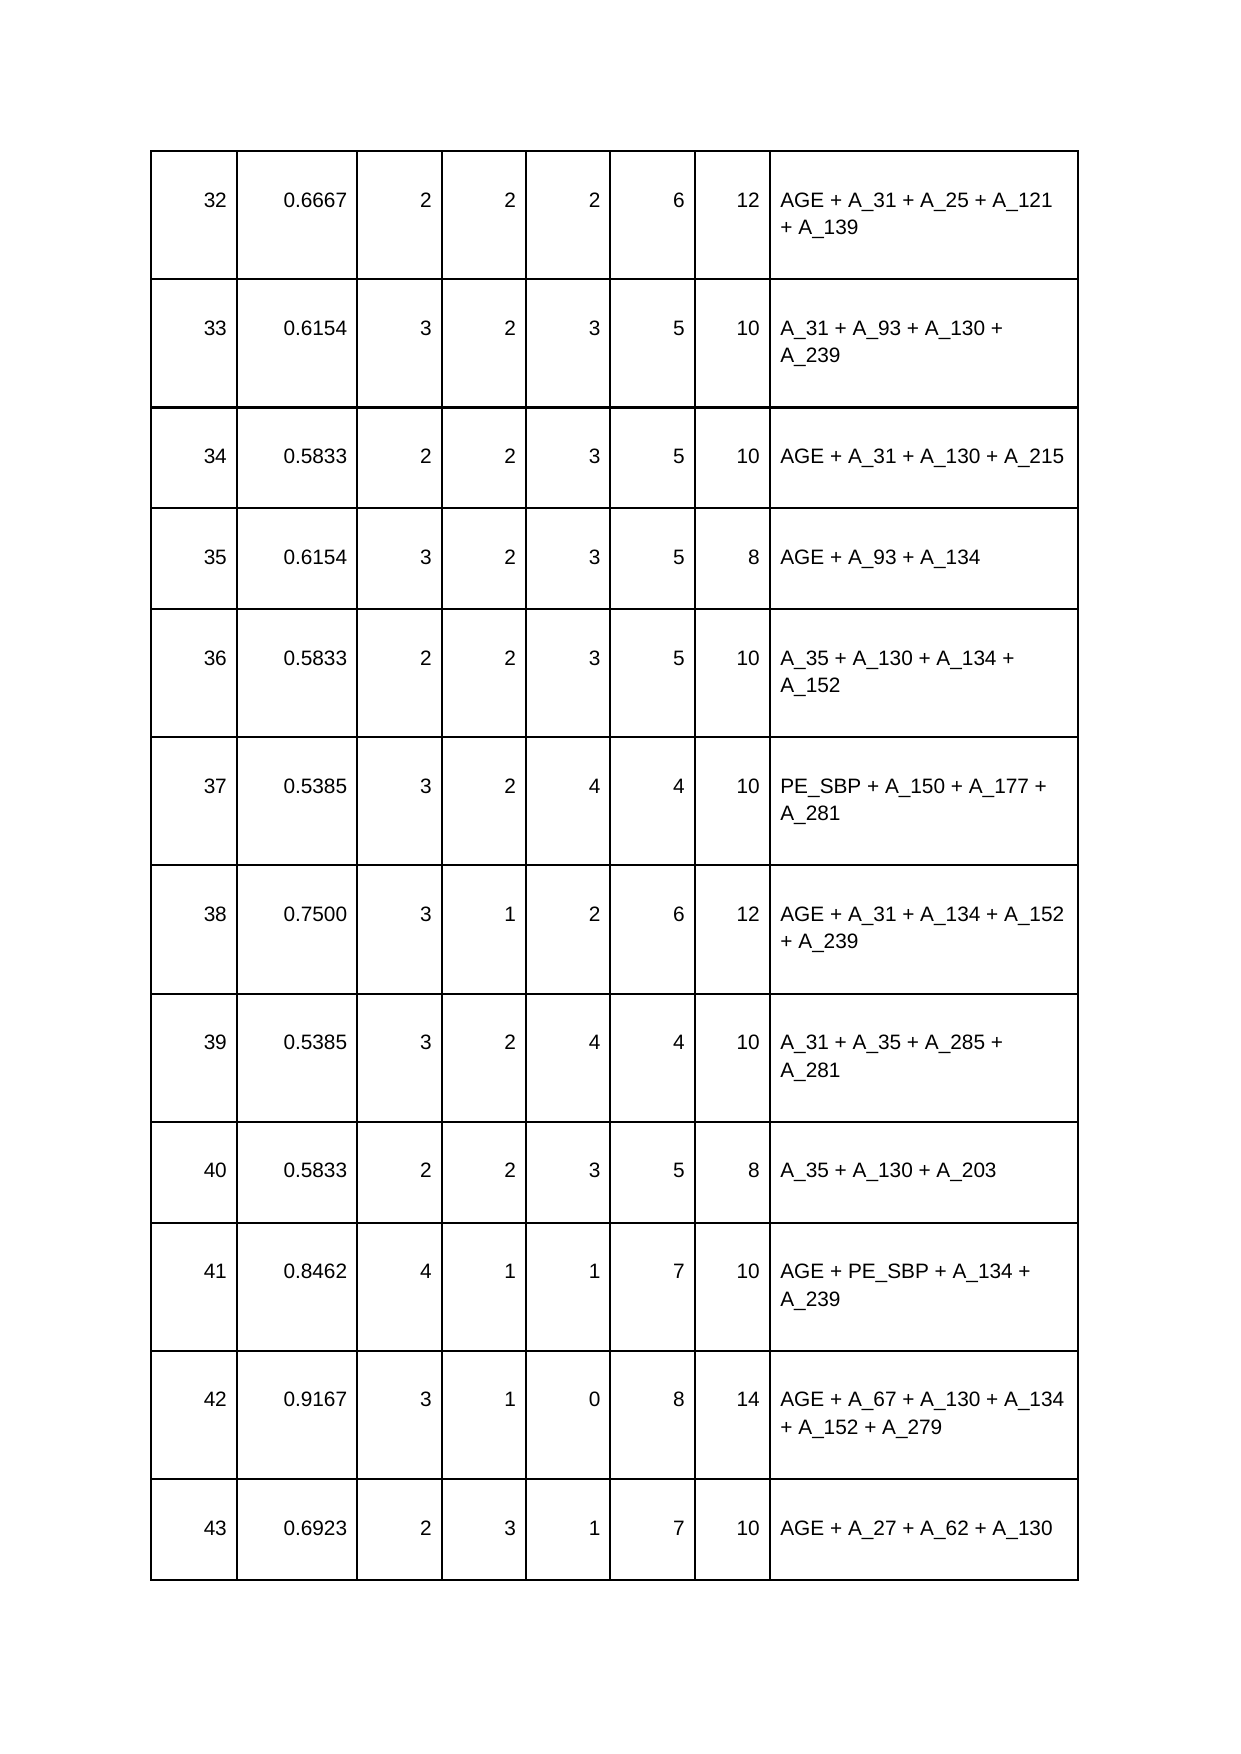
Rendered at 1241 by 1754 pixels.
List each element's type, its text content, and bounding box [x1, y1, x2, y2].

table_cell 37 [152, 738, 236, 864]
table_cell 0 [527, 1352, 609, 1478]
table_cell 5 [611, 280, 694, 406]
table_cell 10 [696, 995, 769, 1121]
table_cell 3 [527, 280, 609, 406]
table_cell 0.6154 [238, 280, 356, 406]
table_cell 4 [358, 1224, 441, 1350]
table_cell 1 [527, 1480, 609, 1579]
table_cell 3 [443, 1480, 525, 1579]
table_cell 10 [696, 610, 769, 736]
table_cell 12 [696, 152, 769, 278]
table_cell 3 [358, 738, 441, 864]
table_cell A_31 + A_93 + A_130 + A_239 [771, 280, 1077, 406]
table_cell 10 [696, 1224, 769, 1350]
table_cell 3 [527, 509, 609, 608]
table_cell 0.5385 [238, 995, 356, 1121]
table_cell 4 [527, 738, 609, 864]
table_cell 8 [696, 509, 769, 608]
table_cell 4 [527, 995, 609, 1121]
table_cell 2 [358, 1480, 441, 1579]
table_cell 3 [358, 995, 441, 1121]
table_cell 3 [527, 610, 609, 736]
table_cell 14 [696, 1352, 769, 1478]
table_cell 10 [696, 280, 769, 406]
table_cell 0.9167 [238, 1352, 356, 1478]
table_cell 2 [443, 995, 525, 1121]
table_cell AGE + A_67 + A_130 + A_134 + A_152 + A_279 [771, 1352, 1077, 1478]
table_cell 33 [152, 280, 236, 406]
table_cell 3 [358, 866, 441, 993]
table_cell 0.8462 [238, 1224, 356, 1350]
table_cell 0.6667 [238, 152, 356, 278]
table_cell 2 [443, 152, 525, 278]
table_cell AGE + PE_SBP + A_134 + A_239 [771, 1224, 1077, 1350]
table_cell 42 [152, 1352, 236, 1478]
table_cell 2 [527, 152, 609, 278]
table_cell 36 [152, 610, 236, 736]
table_cell 2 [358, 610, 441, 736]
table_cell 2 [443, 610, 525, 736]
table_cell 0.5833 [238, 1123, 356, 1222]
table_cell 2 [443, 280, 525, 406]
table_cell 2 [358, 152, 441, 278]
table_cell 0.6923 [238, 1480, 356, 1579]
table_cell AGE + A_27 + A_62 + A_130 [771, 1480, 1077, 1579]
table_cell 2 [358, 1123, 441, 1222]
table_cell 3 [358, 509, 441, 608]
table_cell 0.6154 [238, 509, 356, 608]
table_cell 0.7500 [238, 866, 356, 993]
table_cell 1 [443, 866, 525, 993]
table_cell 34 [152, 409, 236, 507]
table_cell AGE + A_93 + A_134 [771, 509, 1077, 608]
table_cell 4 [611, 738, 694, 864]
table_cell PE_SBP + A_150 + A_177 + A_281 [771, 738, 1077, 864]
table_cell 2 [527, 866, 609, 993]
table_cell 0.5385 [238, 738, 356, 864]
table_cell AGE + A_31 + A_25 + A_121 + A_139 [771, 152, 1077, 278]
table_cell 2 [358, 409, 441, 507]
table_cell 12 [696, 866, 769, 993]
table_cell 2 [443, 1123, 525, 1222]
table_cell 0.5833 [238, 610, 356, 736]
table_cell A_35 + A_130 + A_134 + A_152 [771, 610, 1077, 736]
table_cell 2 [443, 738, 525, 864]
table_cell 10 [696, 409, 769, 507]
table_cell 10 [696, 1480, 769, 1579]
table_cell 6 [611, 866, 694, 993]
table_cell 0.5833 [238, 409, 356, 507]
table_cell A_31 + A_35 + A_285 + A_281 [771, 995, 1077, 1121]
table_cell 38 [152, 866, 236, 993]
table_cell 3 [358, 280, 441, 406]
table_cell 6 [611, 152, 694, 278]
table_cell 41 [152, 1224, 236, 1350]
table_cell 5 [611, 409, 694, 507]
table_cell 1 [443, 1224, 525, 1350]
table_cell 5 [611, 610, 694, 736]
table_cell 3 [527, 1123, 609, 1222]
table_cell 3 [527, 409, 609, 507]
table_cell 2 [443, 409, 525, 507]
table_cell 2 [443, 509, 525, 608]
table_cell 43 [152, 1480, 236, 1579]
table_cell 10 [696, 738, 769, 864]
table_cell 39 [152, 995, 236, 1121]
table_cell 40 [152, 1123, 236, 1222]
table_cell 5 [611, 1123, 694, 1222]
table_cell 8 [696, 1123, 769, 1222]
table_cell A_35 + A_130 + A_203 [771, 1123, 1077, 1222]
table_cell 1 [443, 1352, 525, 1478]
table_cell 32 [152, 152, 236, 278]
table_cell 5 [611, 509, 694, 608]
table_cell 8 [611, 1352, 694, 1478]
table_cell AGE + A_31 + A_134 + A_152 + A_239 [771, 866, 1077, 993]
table_cell 7 [611, 1480, 694, 1579]
table_cell 35 [152, 509, 236, 608]
table_cell 3 [358, 1352, 441, 1478]
table_cell AGE + A_31 + A_130 + A_215 [771, 409, 1077, 507]
table_cell 4 [611, 995, 694, 1121]
table_cell 1 [527, 1224, 609, 1350]
table_cell 7 [611, 1224, 694, 1350]
